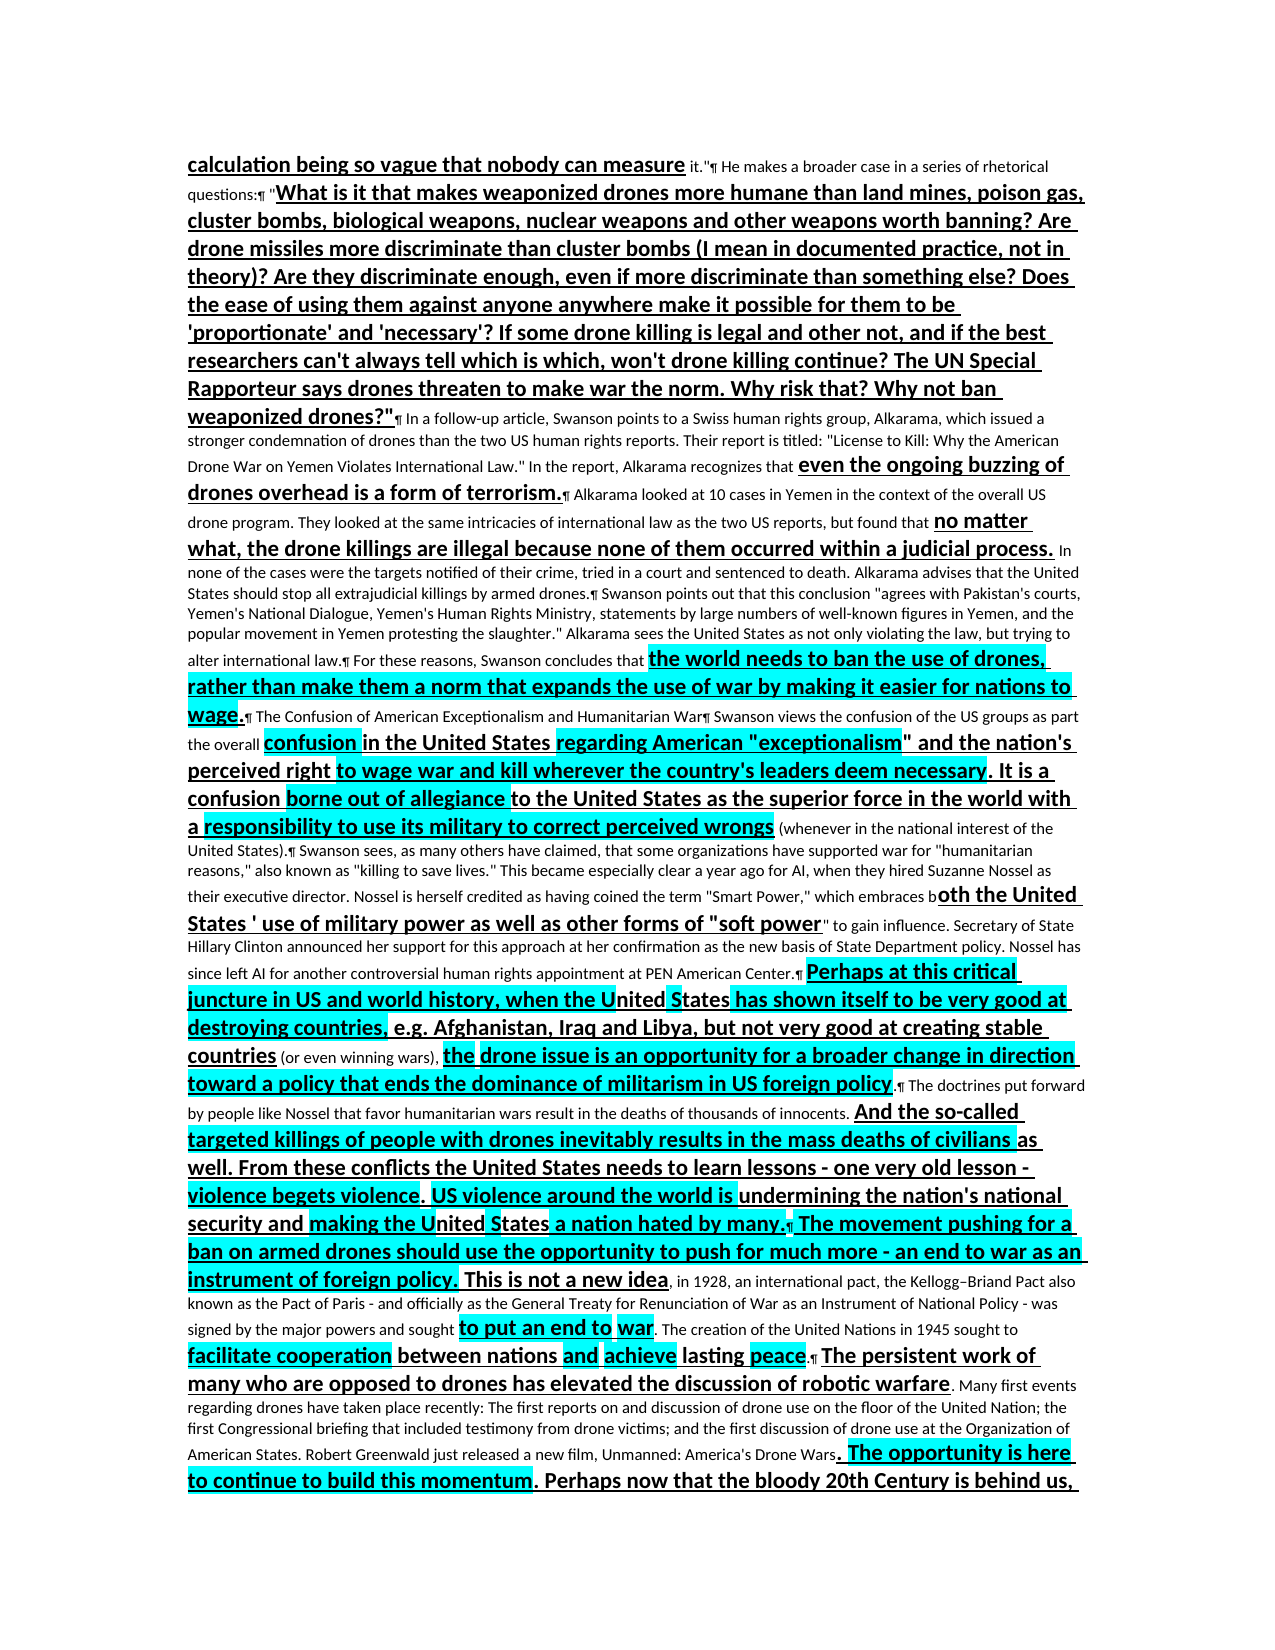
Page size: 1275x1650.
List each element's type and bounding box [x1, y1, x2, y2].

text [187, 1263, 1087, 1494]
text [187, 150, 1087, 1261]
